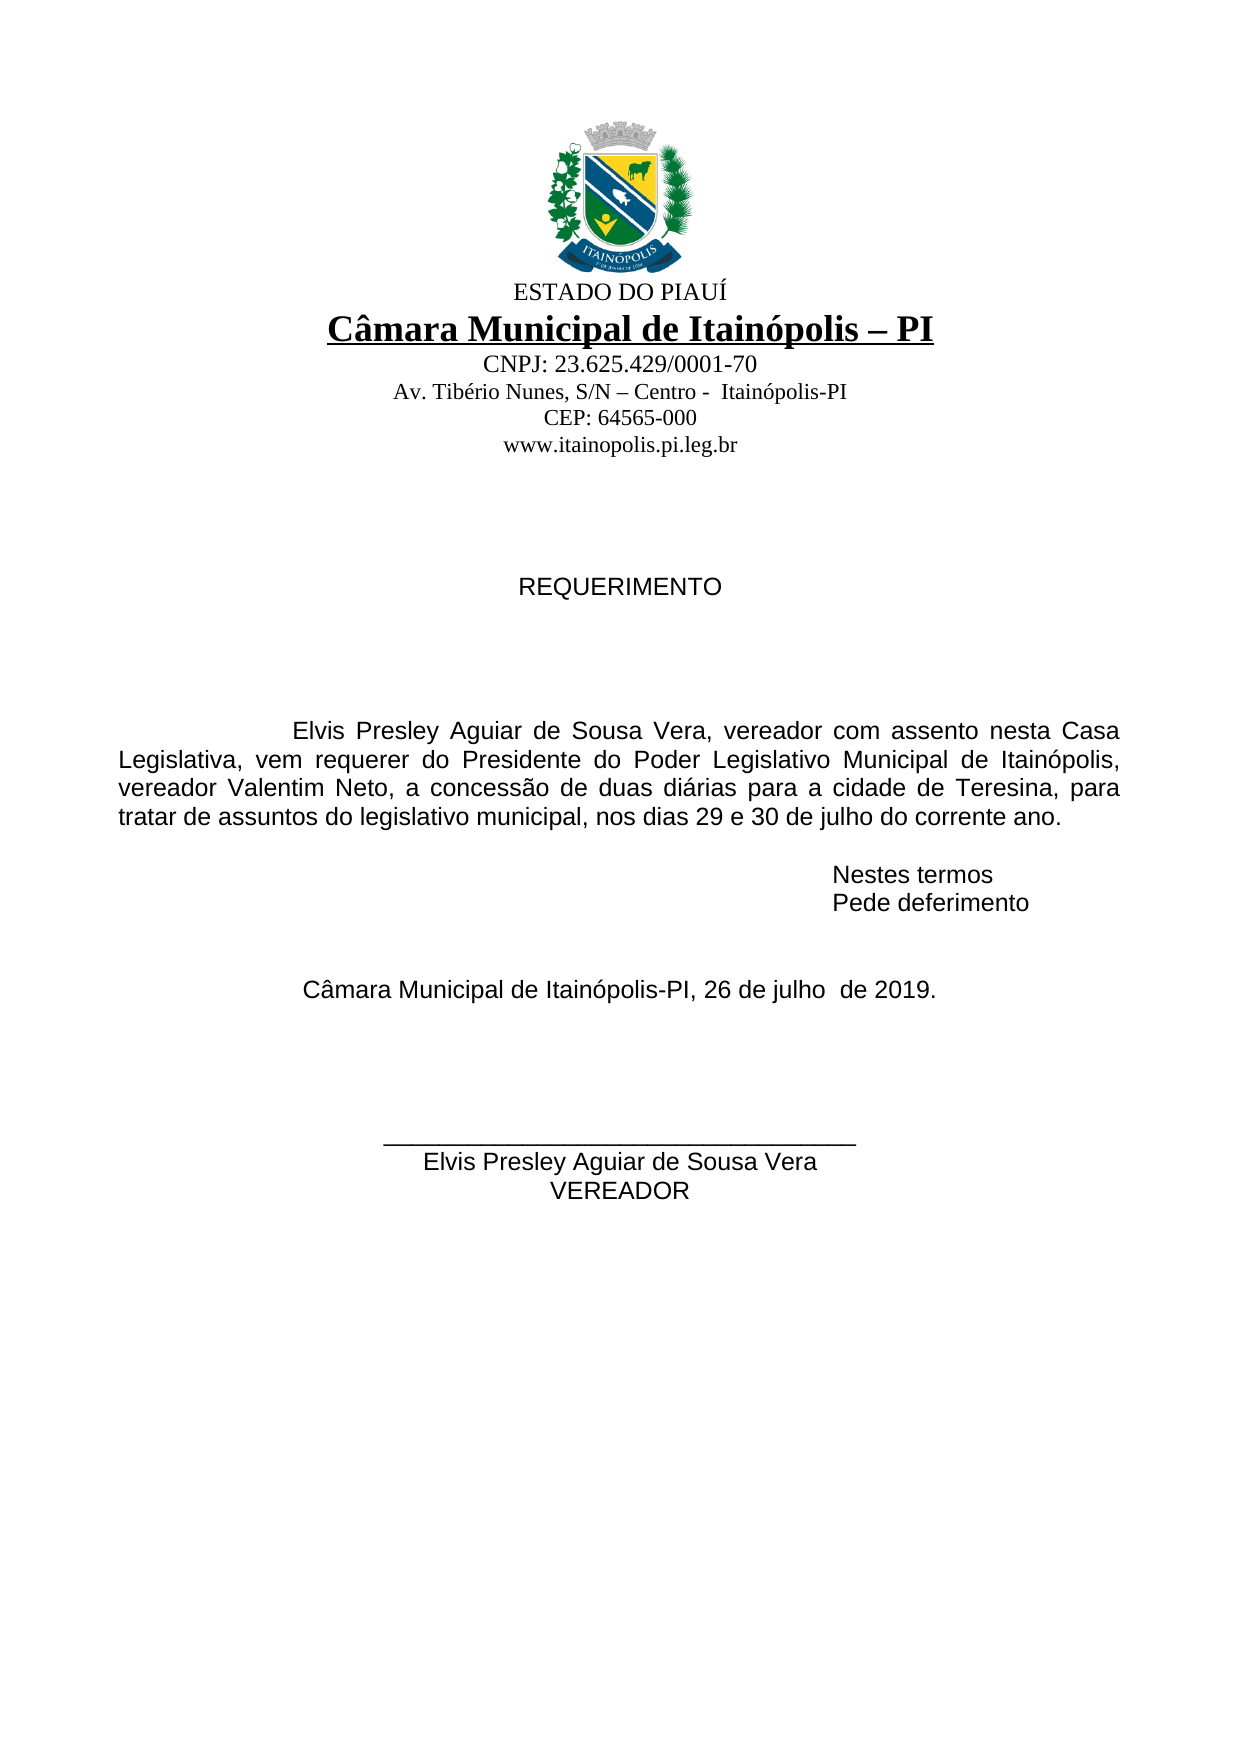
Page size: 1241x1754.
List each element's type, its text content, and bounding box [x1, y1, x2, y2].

text Pede deferimento [118, 888, 1122, 917]
text Elvis Presley Aguiar de Sousa Vera, vereador com assento nesta Casa Legislativa, vem requerer do Presidente do Poder Legislativo Municipal de Itainópolis, vereador Valentim Neto, a concessão de duas diárias para a cidade de Teresina, para tratar de assuntos do legislativo municipal, nos dias 29 e 30 de julho do corrente ano. [118, 716, 1122, 831]
text www.itainopolis.pi.leg.br [118, 431, 1122, 486]
text __________________________________ [118, 1118, 1122, 1147]
text CNPJ: 23.625.429/0001-70 [118, 349, 1122, 378]
text Câmara Municipal de Itainópolis-PI, 26 de julho de 2019. [118, 975, 1122, 1003]
text ESTADO DO PIAUÍ [118, 277, 1122, 306]
text Câmara Municipal de Itainópolis – PI [118, 306, 1122, 349]
text Av. Tibério Nunes, S/N – Centro - Itainópolis-PI [118, 378, 1122, 404]
text REQUERIMENTO [118, 572, 1122, 601]
text Elvis Presley Aguiar de Sousa Vera [118, 1147, 1122, 1176]
picture [544, 118, 696, 278]
text Nestes termos [118, 860, 1122, 888]
text VEREADOR [118, 1176, 1122, 1205]
text CEP: 64565-000 [118, 404, 1122, 431]
